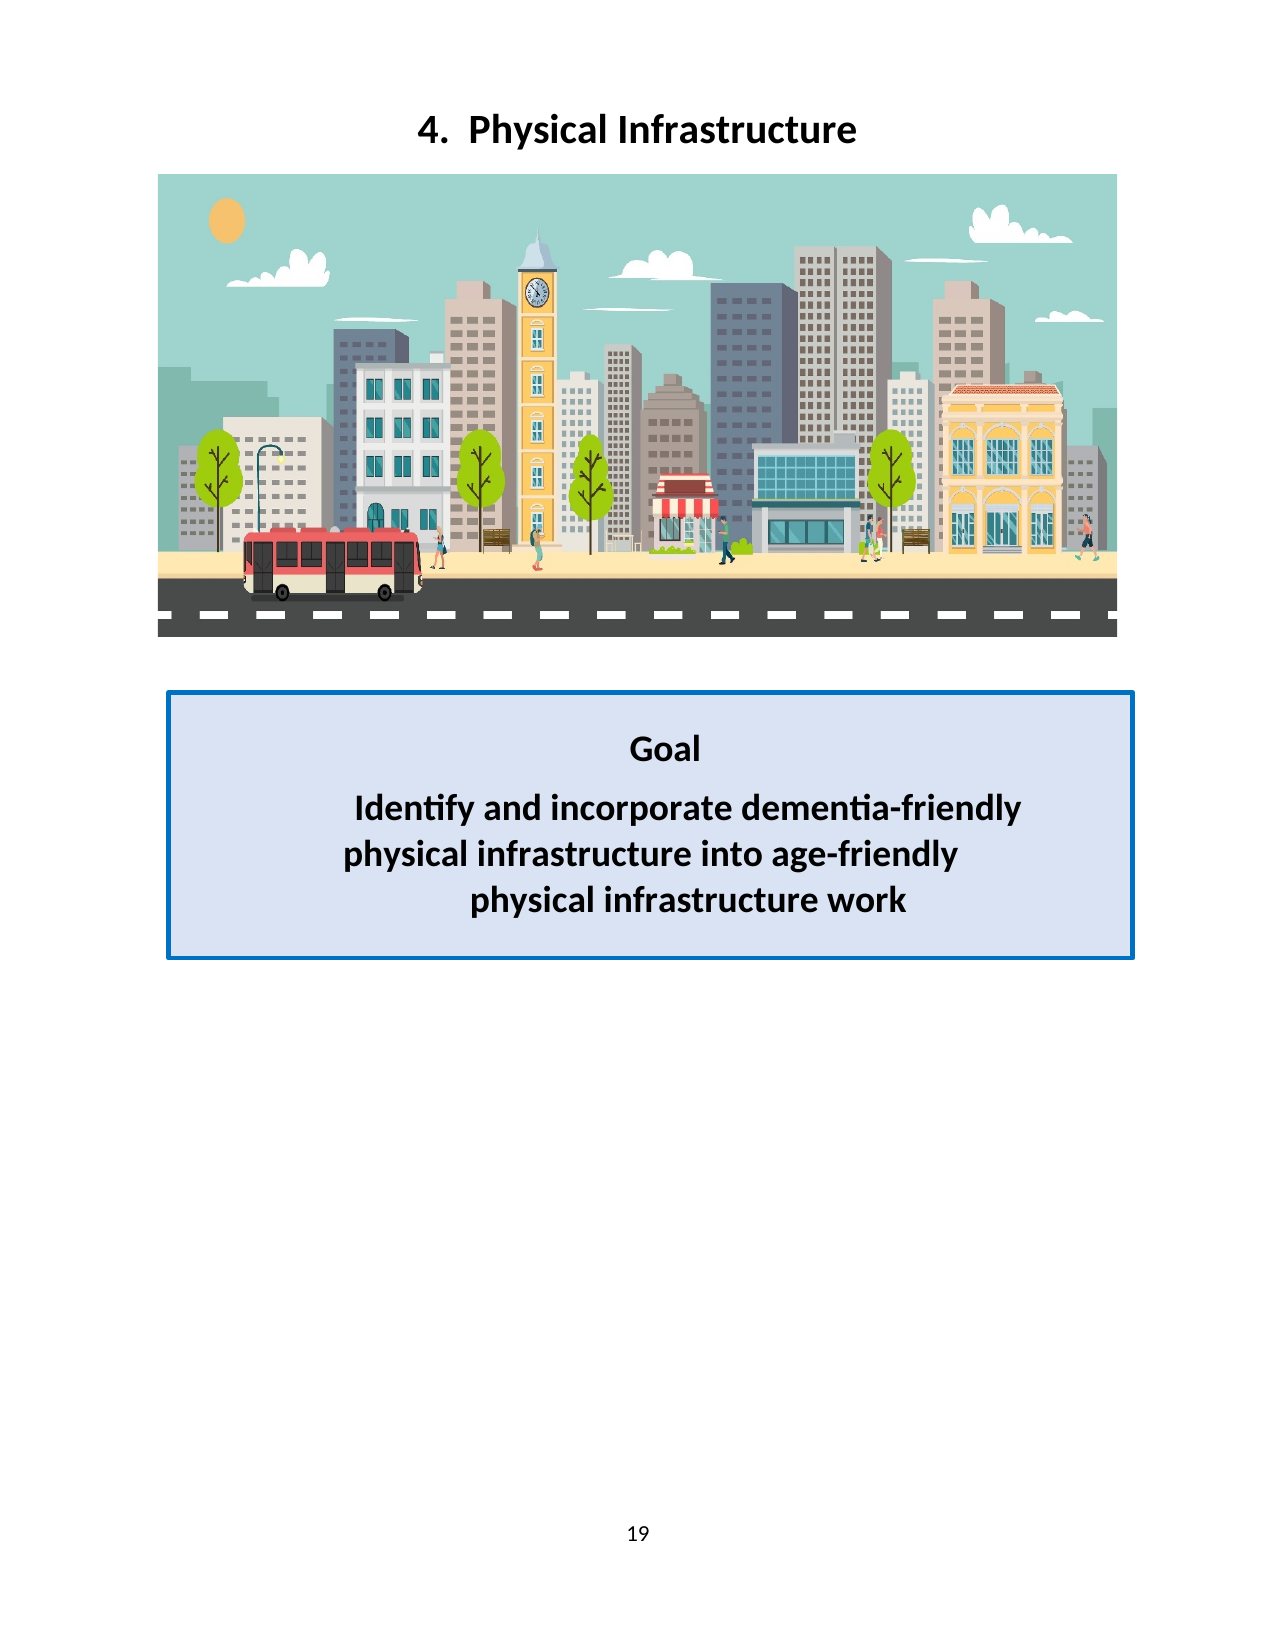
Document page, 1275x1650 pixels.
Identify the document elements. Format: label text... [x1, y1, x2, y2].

text 4. Physical Infrastructure [150, 103, 1125, 154]
picture [157, 174, 1118, 637]
